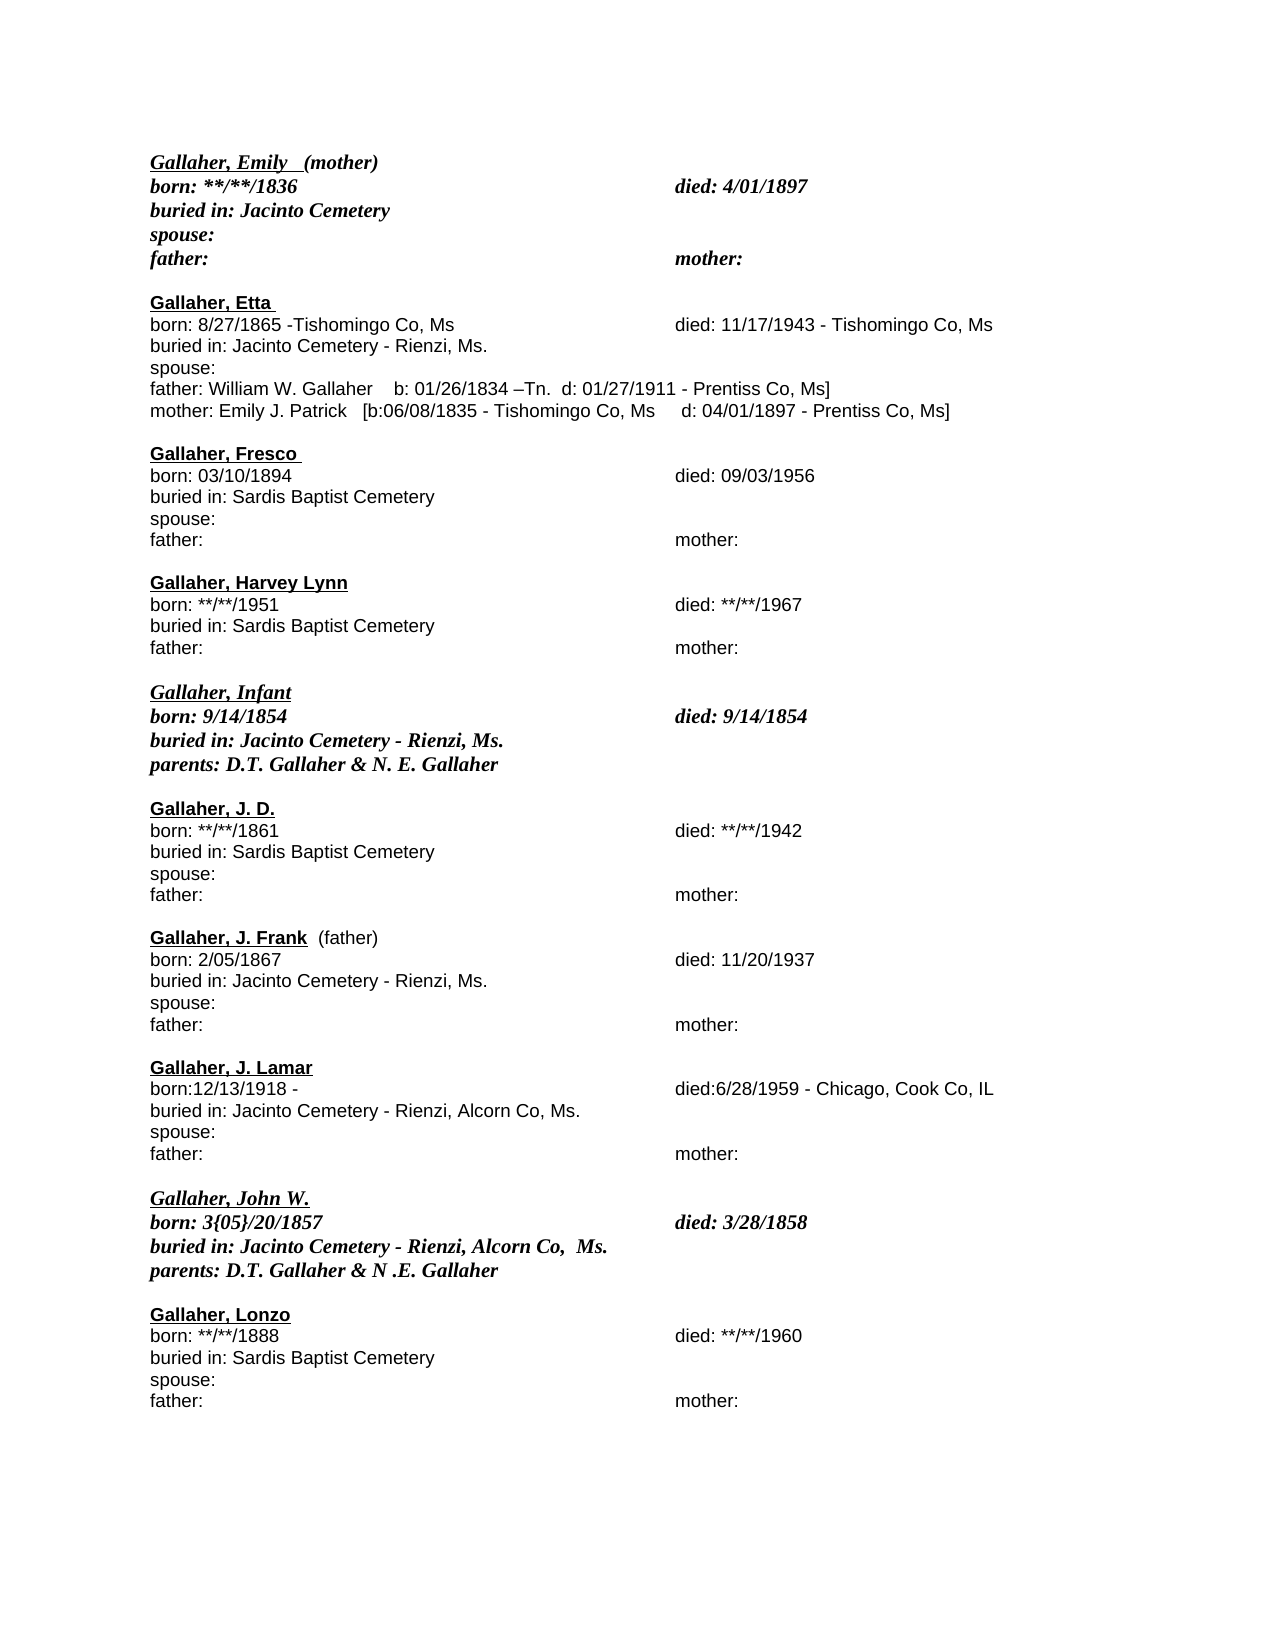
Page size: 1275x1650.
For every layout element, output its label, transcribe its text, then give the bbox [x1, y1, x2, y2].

text born: 9/14/1854 died: 9/14/1854 [150, 704, 1125, 728]
text Gallaher, Harvey Lynn [150, 572, 1125, 594]
text mother: Emily J. Patrick [b:06/08/1835 - Tishomingo Co, Ms d: 04/01/1897 - Prentiss Co, Ms] [150, 400, 1125, 421]
text buried in: Jacinto Cemetery - Rienzi, Ms. [150, 728, 1125, 752]
text spouse: father: mother: [150, 862, 1125, 906]
text spouse: [150, 357, 1125, 378]
text father: mother: [150, 1143, 1125, 1164]
text father: mother: [150, 246, 1125, 270]
text Gallaher, Fresco [150, 443, 1125, 464]
text born: 2/05/1867 died: 11/20/1937 [150, 949, 1125, 970]
text buried in: Jacinto Cemetery [150, 198, 1125, 222]
text parents: D.T. Gallaher & N. E. Gallaher [150, 752, 1125, 776]
text buried in: Sardis Baptist Cemetery [150, 615, 1125, 637]
text born: 8/27/1865 -Tishomingo Co, Ms died: 11/17/1943 - Tishomingo Co, Ms [150, 313, 1125, 335]
text buried in: Jacinto Cemetery - Rienzi, Alcorn Co, Ms. [150, 1100, 1125, 1121]
text born: 3{05}/20/1857 died: 3/28/1858 [150, 1210, 1125, 1234]
text born: **/**/1861 died: **/**/1942 [150, 819, 1125, 841]
text buried in: Sardis Baptist Cemetery [150, 841, 1125, 862]
text buried in: Jacinto Cemetery - Rienzi, Alcorn Co, Ms. [150, 1234, 1125, 1258]
text born: **/**/1888 died: **/**/1960 [150, 1325, 1125, 1347]
text Gallaher, Etta [150, 292, 1125, 313]
text Gallaher, Emily (mother) [150, 150, 1125, 174]
text spouse: [150, 507, 1125, 529]
text father: mother: [150, 1013, 1125, 1035]
text buried in: Sardis Baptist Cemetery [150, 1347, 1125, 1368]
text buried in: Sardis Baptist Cemetery [150, 486, 1125, 507]
text born: 03/10/1894 died: 09/03/1956 [150, 464, 1125, 486]
text father: mother: [150, 529, 1125, 551]
text spouse: [150, 222, 1125, 246]
text parents: D.T. Gallaher & N .E. Gallaher [150, 1258, 1125, 1282]
text born:12/13/1918 - died:6/28/1959 - Chicago, Cook Co, IL [150, 1078, 1125, 1100]
text Gallaher, Lonzo [150, 1304, 1125, 1325]
text Gallaher, J. Lamar [150, 1057, 1125, 1078]
text spouse: [150, 992, 1125, 1013]
text buried in: Jacinto Cemetery - Rienzi, Ms. [150, 335, 1125, 357]
text father: mother: [150, 637, 1125, 658]
text father: William W. Gallaher b: 01/26/1834 –Tn. d: 01/27/1911 - Prentiss Co, Ms] [150, 378, 1125, 400]
text Gallaher, J. Frank (father) [150, 927, 1125, 949]
text Gallaher, J. D. [150, 798, 1125, 819]
text buried in: Jacinto Cemetery - Rienzi, Ms. [150, 970, 1125, 992]
text Gallaher, Infant [150, 680, 1125, 704]
text spouse: [150, 1121, 1125, 1143]
text born: **/**/1836 died: 4/01/1897 [150, 174, 1125, 198]
text Gallaher, John W. [150, 1186, 1125, 1210]
text born: **/**/1951 died: **/**/1967 [150, 594, 1125, 615]
text spouse: father: mother: [150, 1368, 1125, 1412]
